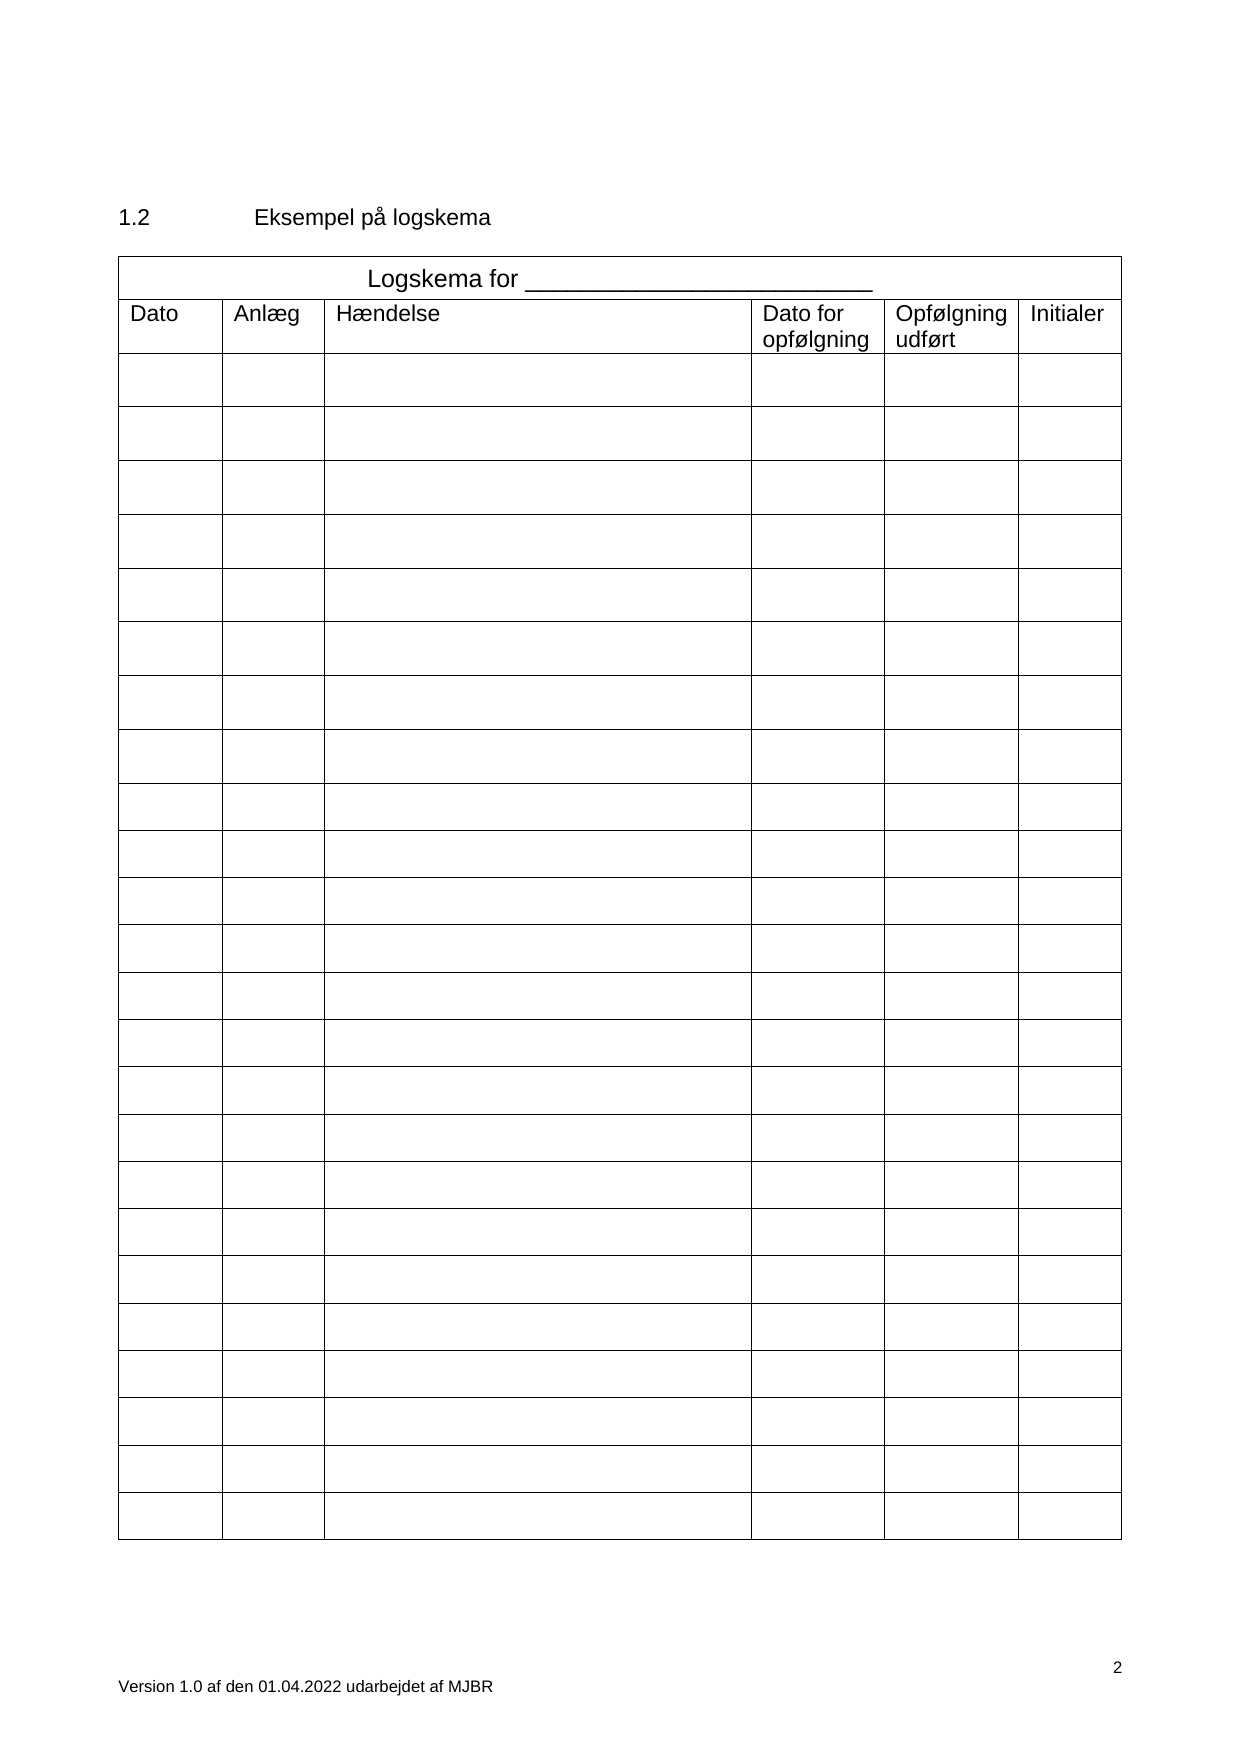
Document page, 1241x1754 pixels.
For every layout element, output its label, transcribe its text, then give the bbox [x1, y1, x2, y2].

table_cell [752, 1020, 884, 1066]
table_cell [223, 1209, 324, 1255]
table_cell Dato for opfølgning [752, 300, 884, 352]
table_cell [1019, 1398, 1121, 1444]
table_cell [885, 1209, 1018, 1255]
table_cell [752, 515, 884, 567]
table_cell [223, 1446, 324, 1492]
table_cell [223, 730, 324, 782]
table_cell [752, 878, 884, 924]
table_cell [885, 622, 1018, 675]
table_cell [752, 407, 884, 460]
table_cell [119, 1115, 222, 1161]
table_cell [223, 622, 324, 675]
table_cell [223, 1020, 324, 1066]
table_cell [119, 515, 222, 567]
table_cell [885, 1162, 1018, 1208]
table_cell [325, 1209, 751, 1255]
table_cell [1019, 354, 1121, 406]
table_header Logskema for _________________________ [119, 257, 1121, 299]
table_cell [119, 407, 222, 460]
table_cell [752, 354, 884, 406]
table_cell [223, 925, 324, 972]
table_cell [119, 1304, 222, 1350]
table_cell [223, 1351, 324, 1397]
table_cell [885, 1256, 1018, 1303]
table_cell [119, 831, 222, 877]
table_cell [325, 1351, 751, 1397]
table_cell [1019, 1351, 1121, 1397]
table_cell [325, 1115, 751, 1161]
table_cell [885, 1398, 1018, 1444]
table_cell [325, 515, 751, 567]
table_cell [223, 461, 324, 514]
table_cell [1019, 622, 1121, 675]
table_cell [885, 676, 1018, 729]
table_cell [119, 1209, 222, 1255]
table_cell Initialer [1019, 300, 1121, 352]
table_cell [119, 784, 222, 830]
table_cell [752, 831, 884, 877]
table_cell [119, 925, 222, 972]
table_cell [223, 1398, 324, 1444]
table_cell [119, 1256, 222, 1303]
table_cell [885, 878, 1018, 924]
table_cell [119, 1446, 222, 1492]
table_cell [223, 354, 324, 406]
table_cell [885, 973, 1018, 1019]
table_cell [1019, 1209, 1121, 1255]
table_cell [885, 1020, 1018, 1066]
table_cell Opfølgning udført [885, 300, 1018, 352]
table_cell [1019, 1446, 1121, 1492]
table_cell [325, 407, 751, 460]
table_cell [325, 1256, 751, 1303]
table_cell [752, 1446, 884, 1492]
table_cell [1019, 1304, 1121, 1350]
table_cell [119, 622, 222, 675]
table_cell [885, 1351, 1018, 1397]
table_cell [885, 925, 1018, 972]
table_cell [752, 925, 884, 972]
table_cell [325, 1493, 751, 1539]
table_cell [223, 784, 324, 830]
table_cell [752, 1256, 884, 1303]
table_cell [119, 1398, 222, 1444]
subtitle Eksempel på logskema [118, 203, 1122, 230]
table_cell [325, 354, 751, 406]
table_cell [119, 569, 222, 621]
table_cell [325, 676, 751, 729]
table_cell [325, 1067, 751, 1113]
table_cell [1019, 515, 1121, 567]
table_cell [119, 730, 222, 782]
table_cell [325, 973, 751, 1019]
table_cell [325, 730, 751, 782]
table_cell [325, 1020, 751, 1066]
table_cell [752, 461, 884, 514]
table_cell [1019, 1020, 1121, 1066]
table_cell [325, 784, 751, 830]
table_cell [325, 1398, 751, 1444]
table_cell [325, 569, 751, 621]
table_cell [325, 831, 751, 877]
table_cell [119, 461, 222, 514]
table_cell [223, 407, 324, 460]
table_cell [752, 622, 884, 675]
table_cell [1019, 569, 1121, 621]
table_cell [752, 973, 884, 1019]
table_cell [1019, 1067, 1121, 1113]
table_cell [119, 354, 222, 406]
table_cell [325, 461, 751, 514]
table_cell [223, 676, 324, 729]
table_cell [223, 1256, 324, 1303]
table_cell [223, 515, 324, 567]
table_cell [1019, 784, 1121, 830]
table_cell [325, 1446, 751, 1492]
table_cell [885, 354, 1018, 406]
table_cell [223, 1115, 324, 1161]
table_cell [1019, 925, 1121, 972]
table_cell [325, 622, 751, 675]
table_cell [752, 1304, 884, 1350]
table_cell Anlæg [223, 300, 324, 352]
table_cell [1019, 407, 1121, 460]
table_cell [223, 1493, 324, 1539]
table_cell [885, 569, 1018, 621]
table_cell [325, 1304, 751, 1350]
table_cell [119, 1067, 222, 1113]
table_cell [1019, 1493, 1121, 1539]
table_cell [119, 973, 222, 1019]
table_cell [752, 1115, 884, 1161]
table_cell [223, 878, 324, 924]
table_cell [119, 1162, 222, 1208]
table_cell [885, 461, 1018, 514]
table_cell [223, 973, 324, 1019]
table_cell [325, 878, 751, 924]
table_cell [119, 676, 222, 729]
table_cell [1019, 1162, 1121, 1208]
table_cell [752, 1493, 884, 1539]
table_cell [885, 1493, 1018, 1539]
table_cell [885, 1115, 1018, 1161]
table_cell [752, 1067, 884, 1113]
table_cell [885, 1304, 1018, 1350]
table_cell [325, 1162, 751, 1208]
table_cell [119, 1351, 222, 1397]
table_cell [752, 1209, 884, 1255]
table_cell [223, 1304, 324, 1350]
table_cell [1019, 878, 1121, 924]
table_cell Hændelse [325, 300, 751, 352]
table_cell [752, 569, 884, 621]
table_cell [885, 730, 1018, 782]
table_cell [752, 730, 884, 782]
table_cell [325, 925, 751, 972]
table_cell [1019, 676, 1121, 729]
table_cell [885, 407, 1018, 460]
table_cell [223, 1162, 324, 1208]
table_cell [119, 878, 222, 924]
table_cell [885, 784, 1018, 830]
table_cell [1019, 1256, 1121, 1303]
table_cell [1019, 973, 1121, 1019]
table_cell [752, 676, 884, 729]
table_cell [223, 831, 324, 877]
table_cell [752, 784, 884, 830]
table_cell [119, 1020, 222, 1066]
table_cell [1019, 1115, 1121, 1161]
table_cell [119, 1493, 222, 1539]
table_cell [752, 1398, 884, 1444]
table_cell [885, 515, 1018, 567]
table_cell [885, 831, 1018, 877]
table_cell [223, 1067, 324, 1113]
table_cell [1019, 461, 1121, 514]
table_cell Dato [119, 300, 222, 352]
table_cell [885, 1446, 1018, 1492]
table_cell [1019, 730, 1121, 782]
table_cell [752, 1162, 884, 1208]
table_cell [752, 1351, 884, 1397]
table_cell [1019, 831, 1121, 877]
table_cell [223, 569, 324, 621]
table_cell [885, 1067, 1018, 1113]
